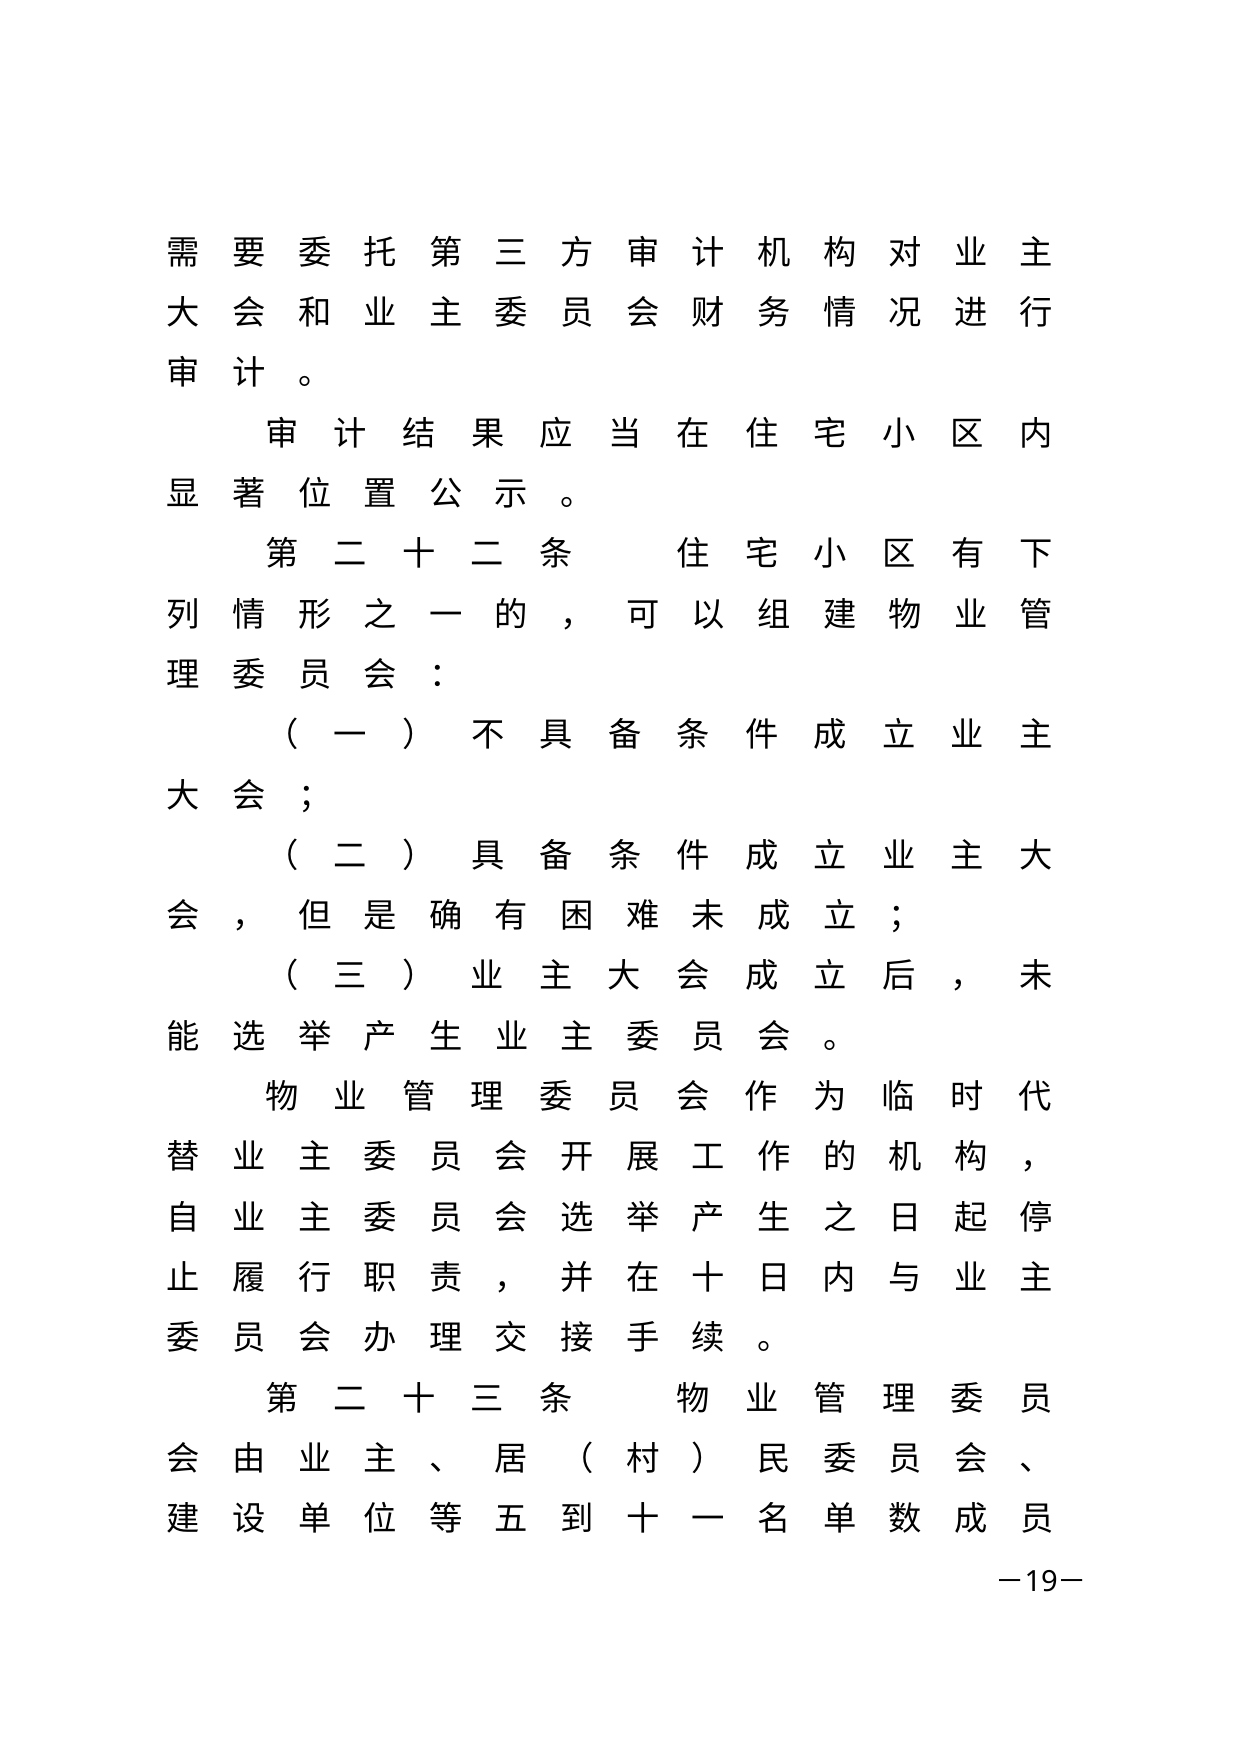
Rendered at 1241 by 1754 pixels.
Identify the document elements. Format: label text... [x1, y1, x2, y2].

text 物业管理委员会作为临时代替业主委员会开展工作的机构，自业主委员会选举产生之日起停止履行职责，并在十日内与业主委员会办理交接手续。 [167, 1064, 1085, 1365]
text 第二十三条 物业管理委员会由业主、居（村）民委员会、建设单位等五到十一名单数成员组成，其中业主人数不少于二分之一；涉及已售公有住房住宅小区的，原售房单位应当派员参加。 [167, 1365, 1085, 1546]
text 业主委员会任期届满和业主委员会主任离任时，经业主共同决定，可以进行财务审计。街道办事处、乡镇人民政府可以根据需要委托第三方审计机构对业主大会和业主委员会财务情况进行审计。 [167, 219, 1085, 400]
text 第二十二条 住宅小区有下列情形之一的，可以组建物业管理委员会： [167, 521, 1085, 702]
text （一）不具备条件成立业主大会； [167, 702, 1085, 823]
text 审计结果应当在住宅小区内显著位置公示。 [167, 400, 1085, 521]
text （二）具备条件成立业主大会，但是确有困难未成立； [167, 823, 1085, 943]
text （三）业主大会成立后，未能选举产生业主委员会。 [167, 943, 1085, 1064]
